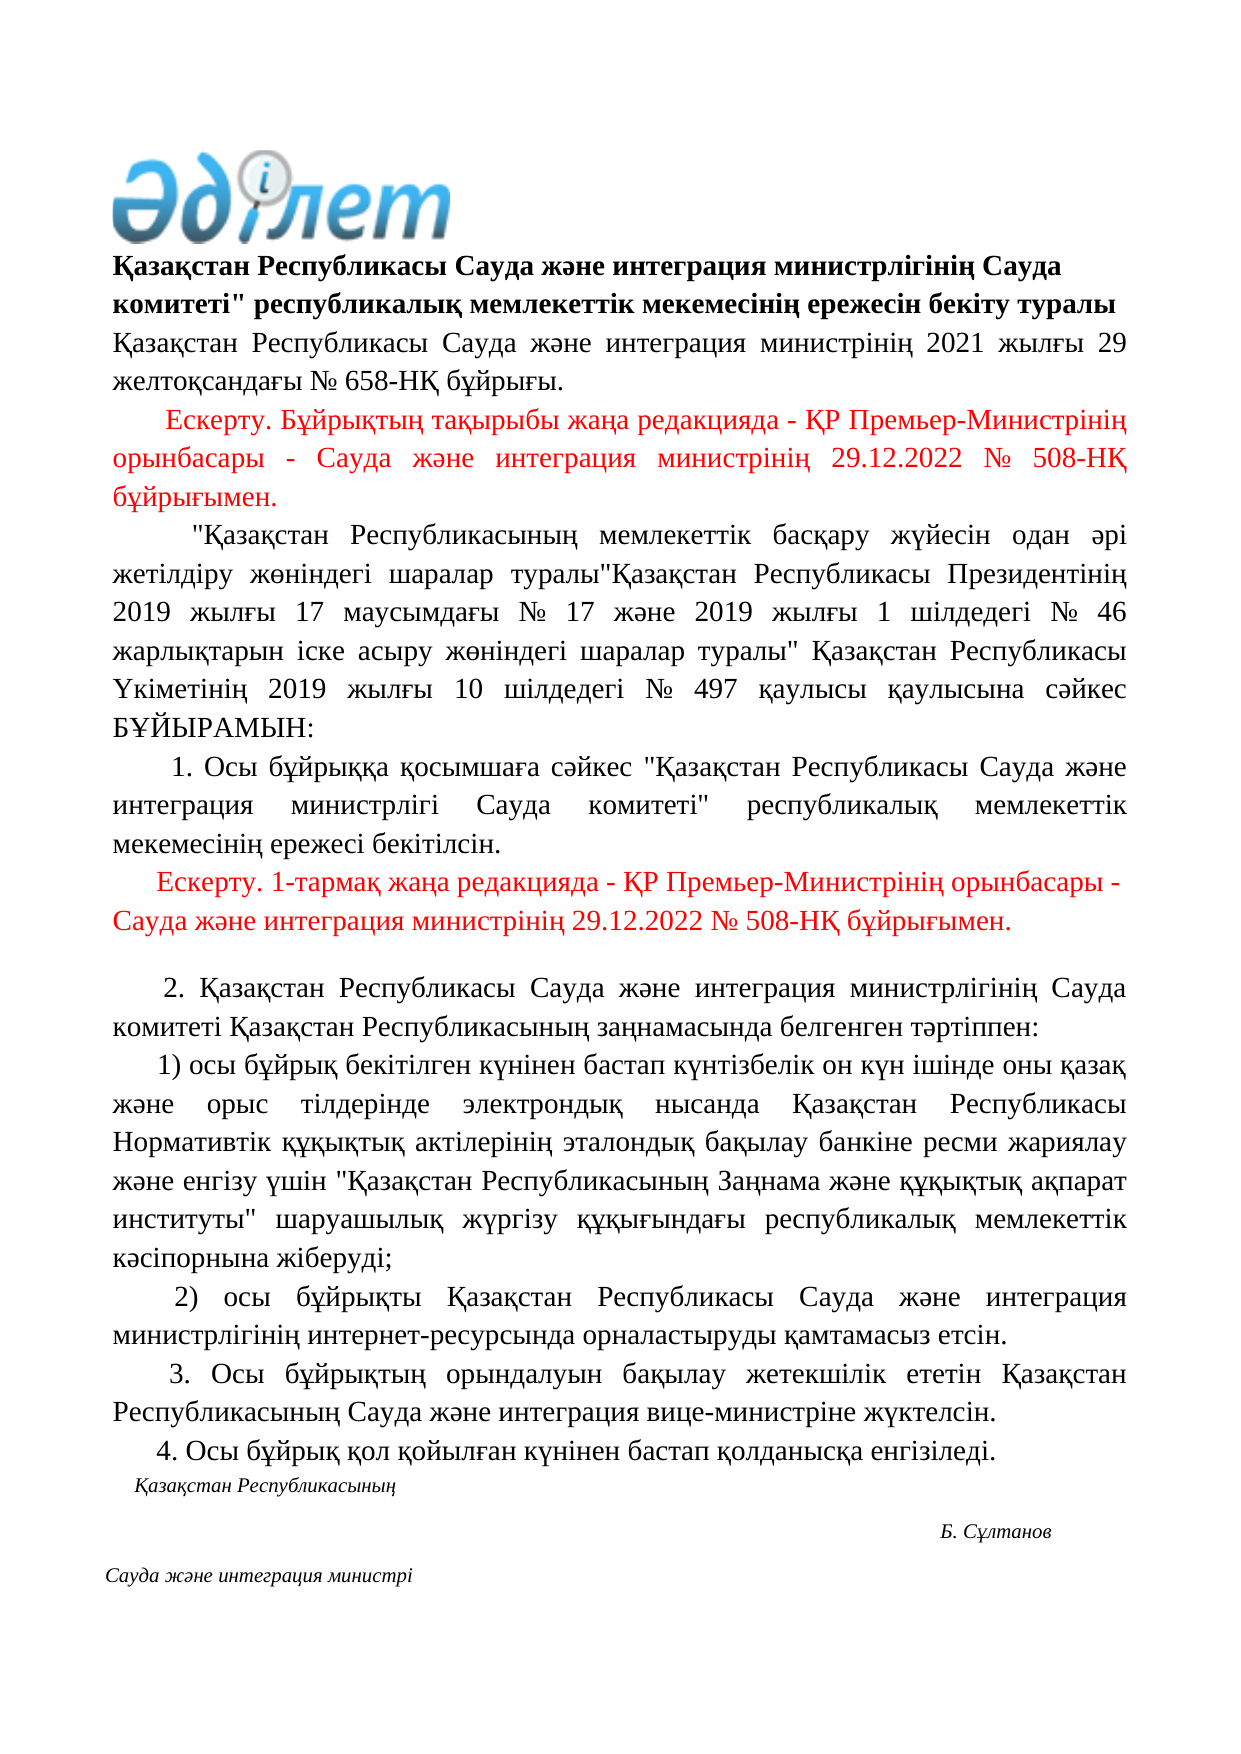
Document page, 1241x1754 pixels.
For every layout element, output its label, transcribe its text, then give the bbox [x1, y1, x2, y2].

text 1. Осы бұйрыққа қосымшаға сәйкес "Қазақстан Республикасы Сауда және интеграция министрлігі Сауда комитеті" республикалық мемлекеттік мекемесінің ережесі бекітілсін. [112, 749, 1128, 859]
text 2) осы бұйрықты Қазақстан Республикасы Сауда және интеграция министрлігінің интернет-ресурсында орналастыруды қамтамасыз етсін. [112, 1279, 1128, 1351]
text 2. Қазақстан Республикасы Сауда және интеграция министрлігінің Сауда комитеті Қазақстан Республикасының заңнамасында белгенген тәртіппен: [112, 970, 1128, 1042]
text "Қазақстан Республикасының мемлекеттік басқару жүйесін одан әрі жетілдіру жөніндегі шаралар туралы"Қазақстан Республикасы Президентінің 2019 жылғы 17 маусымдағы № 17 және 2019 жылғы 1 шілдедегі № 46 жарлықтарын іске асыру жөніндегі шаралар туралы" Қазақстан Республикасы Үкіметінің 2019 жылғы 10 шілдедегі № 497 қаулысы қаулысына сәйкес БҰЙЫРАМЫН: [112, 517, 1128, 744]
text Ескерту. Бұйрықтың тақырыбы жаңа редакцияда - ҚР Премьер-Министрінің орынбасары - Сауда және интеграция министрінің 29.12.2022 № 508-НҚ бұйрығымен. [112, 402, 1128, 512]
text 4. Осы бұйрық қол қойылған күнінен бастап қолданысқа енгізіледі. [112, 1433, 1128, 1466]
text 1) осы бұйрық бекітілген күнінен бастап күнтізбелік он күн ішінде оны қазақ және орыс тілдерінде электрондық нысанда Қазақстан Республикасы Нормативтік құқықтық актілерінің эталондық бақылау банкіне ресми жариялау және енгізу үшін "Қазақстан Республикасының Заңнама және құқықтық ақпарат институты" шаруашылық жүргізу құқығындағы республикалық мемлекеттік кәсіпорнына жіберуді; [112, 1047, 1128, 1274]
text Ескерту. 1-тармақ жаңа редакцияда - ҚР Премьер-Министрінің орынбасары - Сауда және интеграция министрінің 29.12.2022 № 508-НҚ бұйрығымен. [112, 864, 1128, 967]
picture [112, 150, 451, 244]
text Қазақстан Республикасы Сауда және интеграция министрлігінің Сауда комитеті" республикалық мемлекеттік мекемесінің ережесін бекіту туралы [112, 248, 1128, 320]
text Қазақстан Республикасы Сауда және интеграция министрінің 2021 жылғы 29 желтоқсандағы № 658-НҚ бұйрығы. [112, 325, 1128, 397]
text 3. Осы бұйрықтың орындалуын бақылау жетекшілік ететін Қазақстан Республикасының Сауда және интеграция вице-министріне жүктелсін. [112, 1356, 1128, 1428]
table_header Б. Сұлтанов [939, 1471, 1240, 1595]
table_header Қазақстан Республикасының Сауда және интеграция министрі [101, 1471, 939, 1595]
